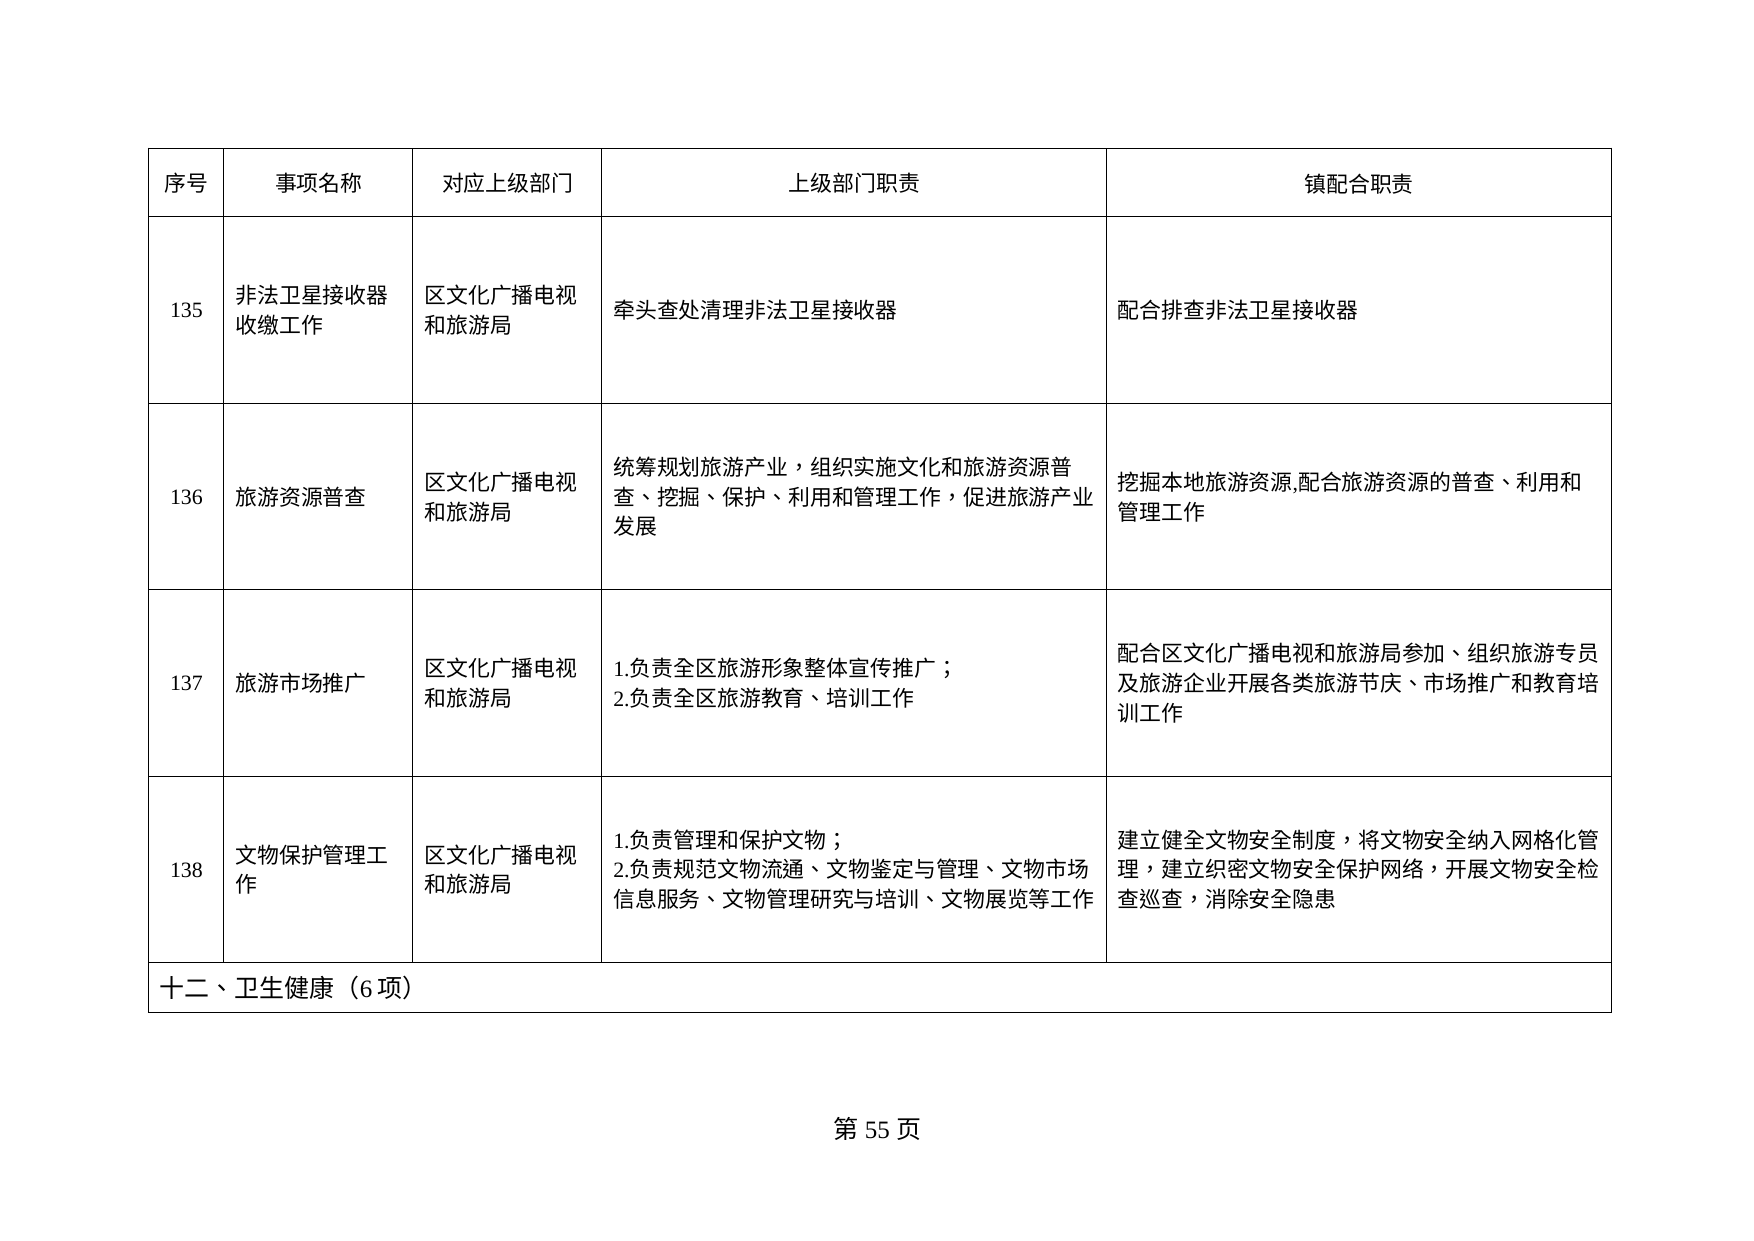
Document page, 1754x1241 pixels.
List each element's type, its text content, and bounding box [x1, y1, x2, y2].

table_cell 137 [149, 590, 223, 776]
table_cell 138 [149, 777, 223, 962]
table_header 上级部门职责 [602, 149, 1106, 216]
table_cell 牵头查处清理非法卫星接收器 [602, 217, 1106, 403]
table_cell 文物保护管理工作 [224, 777, 412, 962]
table_cell 十二、卫生健康（6项） [149, 963, 1611, 1012]
table_cell 135 [149, 217, 223, 403]
table_cell 建立健全文物安全制度，将文物安全纳入网格化管理，建立织密文物安全保护网络，开展文物安全检查巡查，消除安全隐患 [1107, 777, 1611, 962]
table_header 事项名称 [224, 149, 412, 216]
table_cell 1.负责管理和保护文物； 2.负责规范文物流通、文物鉴定与管理、文物市场信息服务、文物管理研究与培训、文物展览等工作 [602, 777, 1106, 962]
table_cell 旅游市场推广 [224, 590, 412, 776]
table_cell 1.负责全区旅游形象整体宣传推广； 2.负责全区旅游教育、培训工作 [602, 590, 1106, 776]
table_cell 非法卫星接收器收缴工作 [224, 217, 412, 403]
table_cell 统筹规划旅游产业，组织实施文化和旅游资源普查、挖掘、保护、利用和管理工作，促进旅游产业发展 [602, 404, 1106, 589]
table_header 对应上级部门 [413, 149, 601, 216]
table_cell 挖掘本地旅游资源,配合旅游资源的普查、利用和管理工作 [1107, 404, 1611, 589]
table_cell 配合排查非法卫星接收器 [1107, 217, 1611, 403]
table_cell 区文化广播电视和旅游局 [413, 777, 601, 962]
table_cell 区文化广播电视和旅游局 [413, 217, 601, 403]
table_header 镇配合职责 [1107, 149, 1611, 216]
table_cell 配合区文化广播电视和旅游局参加、组织旅游专员及旅游企业开展各类旅游节庆、市场推广和教育培训工作 [1107, 590, 1611, 776]
table_cell 旅游资源普查 [224, 404, 412, 589]
table_cell 136 [149, 404, 223, 589]
table_cell 区文化广播电视和旅游局 [413, 590, 601, 776]
table_cell 区文化广播电视和旅游局 [413, 404, 601, 589]
table_header 序号 [149, 149, 223, 216]
